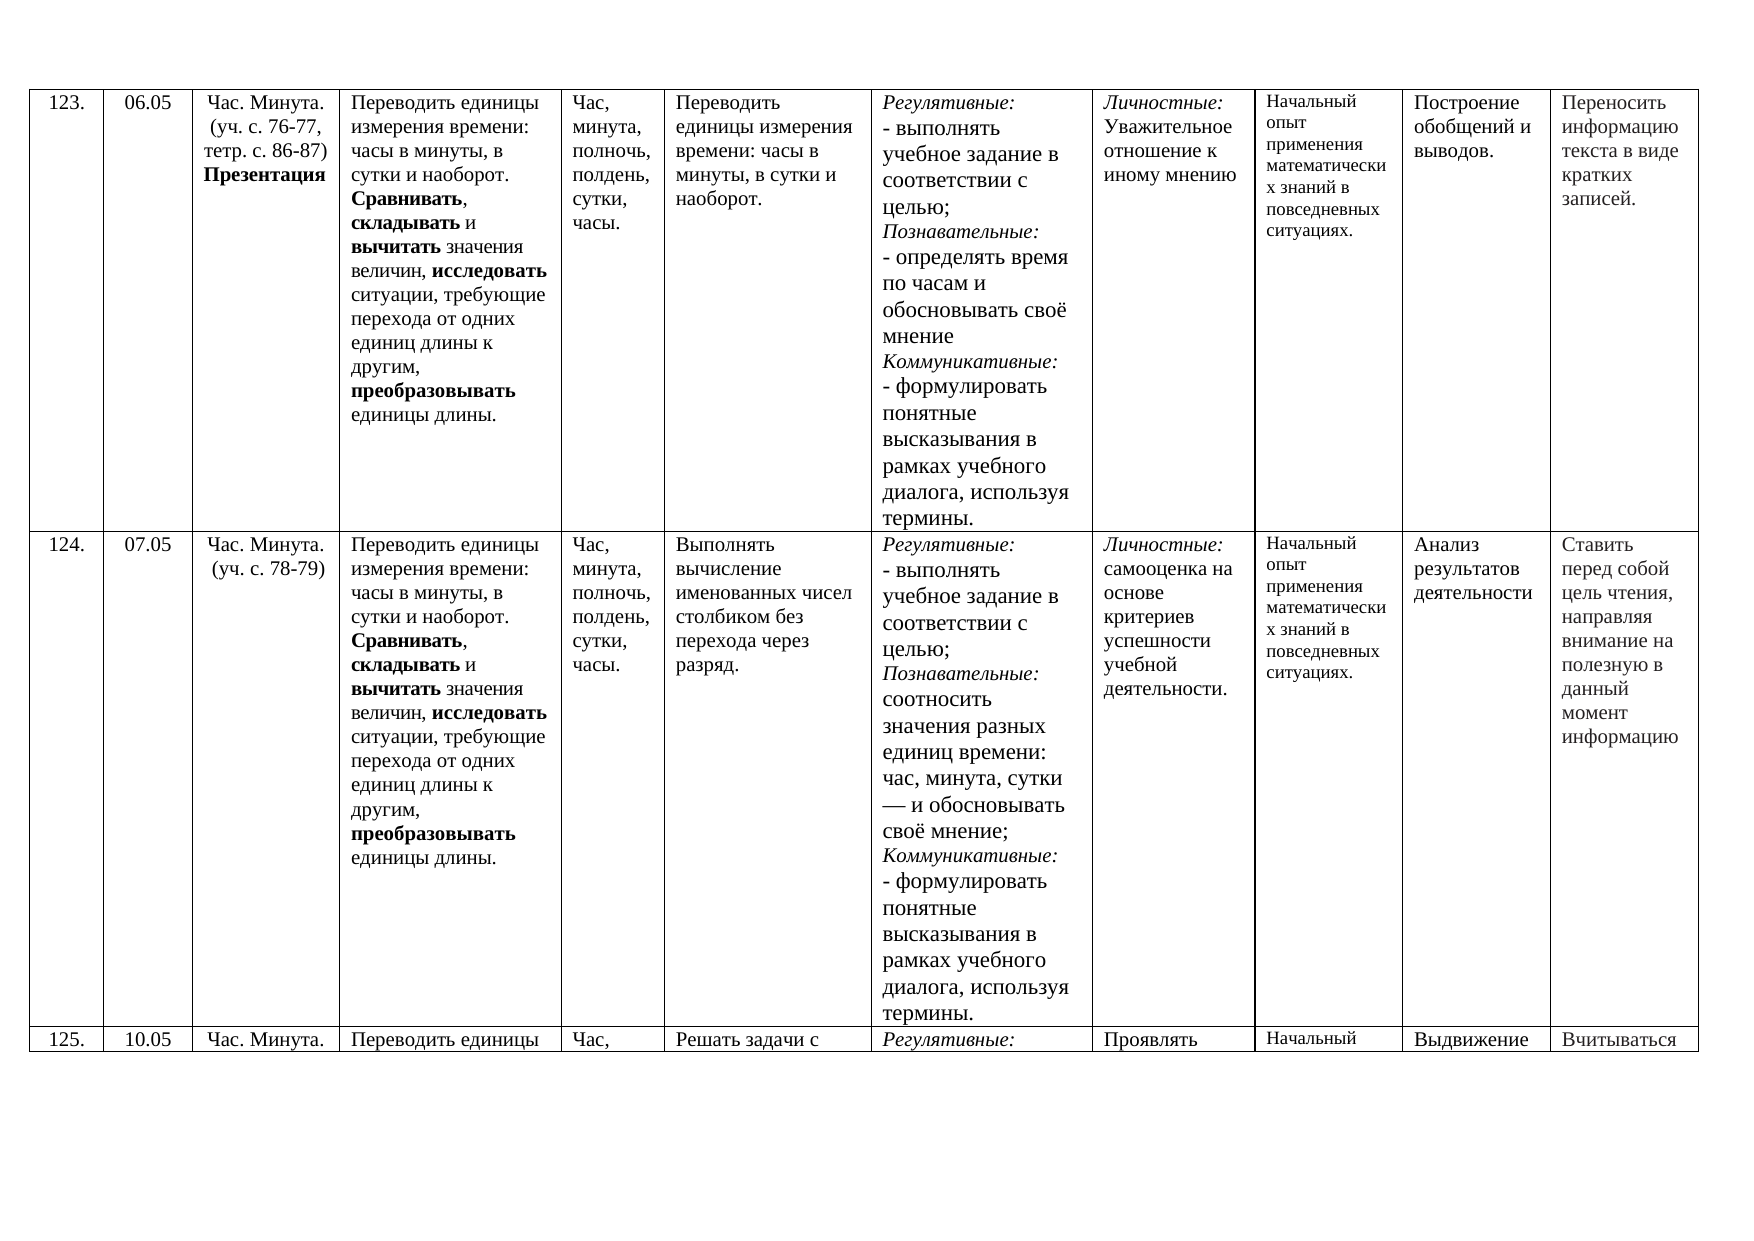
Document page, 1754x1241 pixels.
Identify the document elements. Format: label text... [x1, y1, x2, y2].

table_cell 123. [30, 90, 103, 531]
table_cell 124. [30, 532, 103, 1026]
table_cell Переводить единицы измерения времени: часы в минуты, в сутки и наоборот. [665, 90, 871, 531]
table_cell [1551, 1027, 1698, 1051]
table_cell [1093, 1027, 1254, 1051]
table_cell Начальный опыт применения математических знаний в повседневных ситуациях. [1256, 90, 1402, 531]
table_cell Построение обобщений и выводов. [1403, 90, 1550, 531]
table_cell Переносить информацию текста в виде кратких записей. [1551, 90, 1698, 531]
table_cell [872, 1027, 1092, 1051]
table_cell Анализ результатов деятельности [1403, 532, 1550, 1026]
table_cell Час, минута, полночь, полдень, сутки, часы. [562, 532, 664, 1026]
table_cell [665, 1027, 871, 1051]
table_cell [193, 1027, 339, 1051]
table_cell Регулятивные: - выполнять учебное задание в соответствии с целью; Познавательные: - определять время по часам и обосновывать своё мнение Коммуникативные: - формулировать понятные высказывания в рамках учебного диалога, используя термины. [872, 90, 1092, 531]
table_cell 07.05 [104, 532, 192, 1026]
table_cell Час. Минута. (уч. с. 78-79) [193, 532, 339, 1026]
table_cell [1403, 1027, 1550, 1051]
table_cell Начальный опыт применения математических знаний в повседневных ситуациях. [1256, 532, 1402, 1026]
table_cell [562, 1027, 664, 1051]
table_cell Час. Минута. (уч. с. 76-77, тетр. с. 86-87) Презентация [193, 90, 339, 531]
table_cell 10.05 [104, 1027, 192, 1051]
table_cell Личностные: Уважительное отношение к иному мнению [1093, 90, 1254, 531]
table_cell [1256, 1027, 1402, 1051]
table_cell Час, минута, полночь, полдень, сутки, часы. [562, 90, 664, 531]
table_cell Выполнять вычисление именованных чисел столбиком без перехода через разряд. [665, 532, 871, 1026]
table_cell 125. [30, 1027, 103, 1051]
table_cell Личностные: самооценка на основе критериев успешности учебной деятельности. [1093, 532, 1254, 1026]
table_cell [340, 1027, 561, 1051]
table_cell Ставить перед собой цель чтения, направляя внимание на полезную в данный момент информацию [1551, 532, 1698, 1026]
table_cell 06.05 [104, 90, 192, 531]
